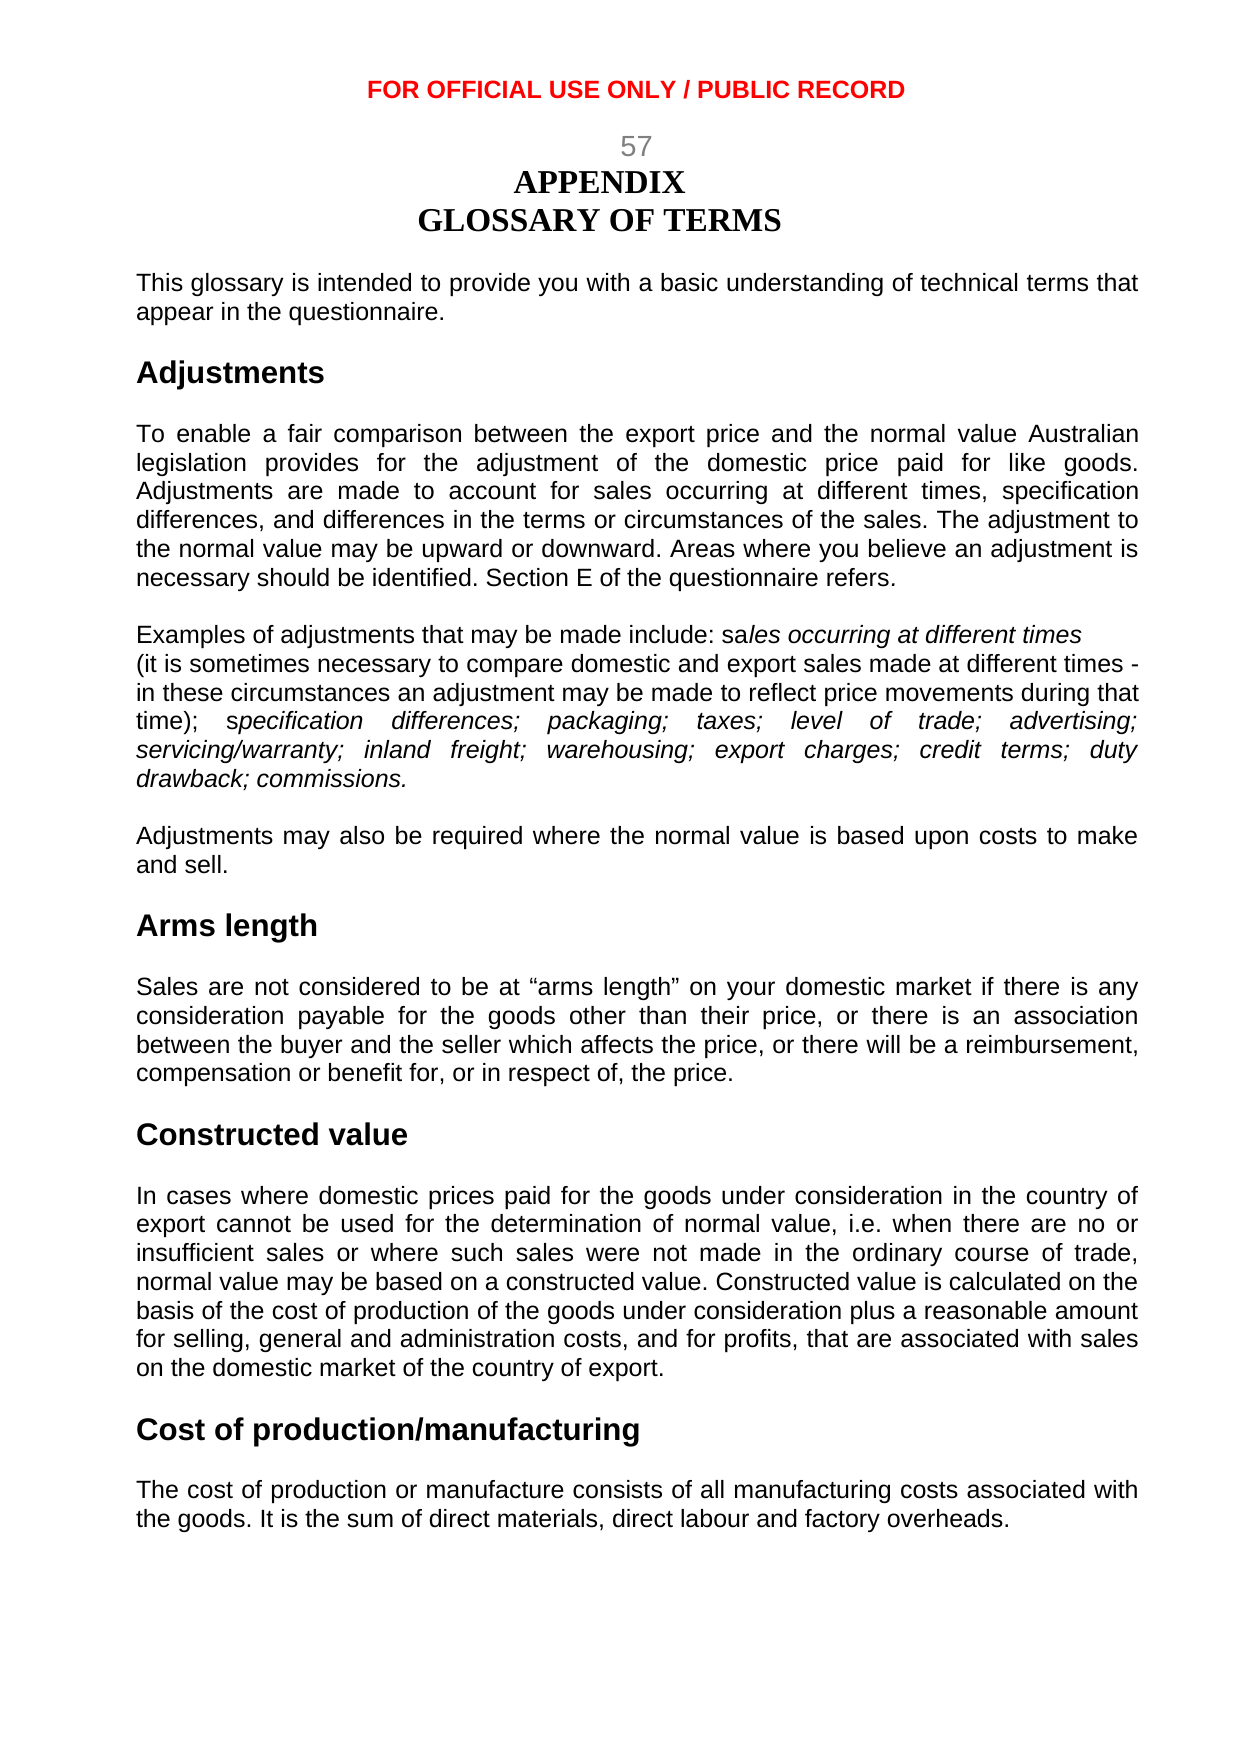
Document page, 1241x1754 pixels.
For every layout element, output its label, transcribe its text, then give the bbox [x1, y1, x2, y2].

text In cases where domestic prices paid for the goods under consideration in the country of export cannot be used for the determination of normal value, i.e. when there are no or insufficient sales or where such sales were not made in the ordinary course of trade, normal value may be based on a constructed value. Constructed value is calculated on the basis of the cost of production of the goods under consideration plus a reasonable amount for selling, general and administration costs, and for profits, that are associated with sales on the domestic market of the country of export. [136, 1181, 1141, 1382]
text To enable a fair comparison between the export price and the normal value Australian legislation provides for the adjustment of the domestic price paid for like goods. Adjustments are made to account for sales occurring at different times, specification differences, and differences in the terms or circumstances of the sales. The adjustment to the normal value may be upward or downward. Areas where you believe an adjustment is necessary should be identified. Section E of the questionnaire refers. [136, 419, 1141, 591]
text The cost of production or manufacture consists of all manufacturing costs associated with the goods. It is the sum of direct materials, direct labour and factory overheads. [136, 1475, 1141, 1533]
text Sales are not considered to be at “arms length” on your domestic market if there is any consideration payable for the goods other than their price, or there is an association between the buyer and the seller which affects the price, or there will be a reimbursement, compensation or benefit for, or in respect of, the price. [136, 972, 1141, 1087]
text Adjustments may also be required where the normal value is based upon costs to make and sell. [136, 821, 1141, 879]
subtitle Adjustments [136, 354, 1141, 390]
subtitle Constructed value [136, 1116, 1141, 1152]
subtitle Arms length [136, 907, 1141, 943]
text This glossary is intended to provide you with a basic understanding of technical terms that appear in the questionnaire. [136, 268, 1141, 325]
text Examples of adjustments that may be made include: sales occurring at different times [136, 620, 1141, 649]
subtitle Cost of production/manufacturing [136, 1411, 1141, 1447]
text (it is sometimes necessary to compare domestic and export sales made at different times - in these circumstances an adjustment may be made to reflect price movements during that time); specification differences; packaging; taxes; level of trade; advertising; servicing/warranty; inland freight; warehousing; export charges; credit terms; duty drawback; commissions. [136, 649, 1141, 792]
subtitle Appendix Glossary of terms [136, 131, 1063, 239]
